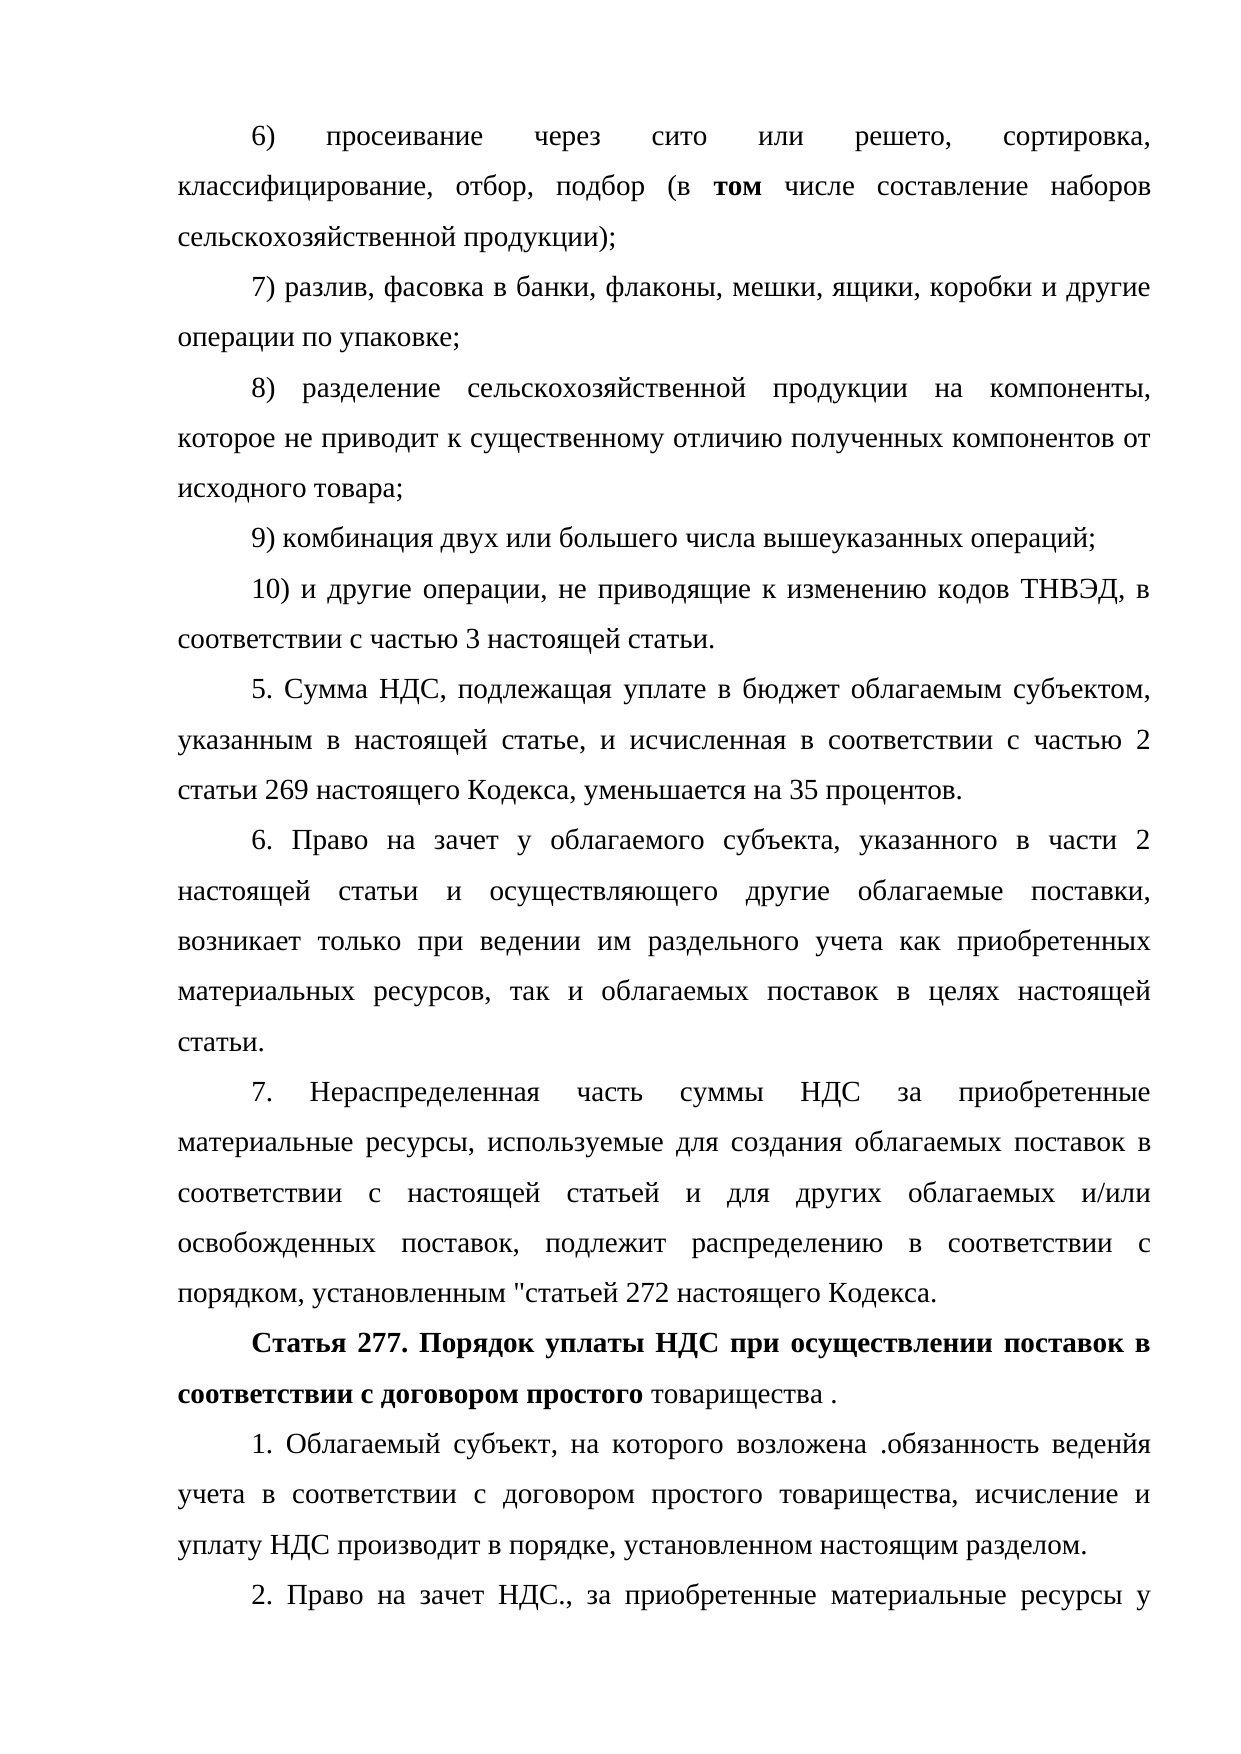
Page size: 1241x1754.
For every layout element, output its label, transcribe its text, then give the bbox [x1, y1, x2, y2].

text 6) просеивание через сито или решето, сортировка, классифицирование, отбор, подбор (в том числе составление наборов сельскохозяйственной продукции); [177, 118, 1152, 252]
text Статья 277. Порядок уплаты НДС при осуществлении поставок в соответствии с договором простого товарищества . [177, 1326, 1152, 1409]
text 7. Нераспределенная часть суммы НДС за приобретенные материальные ресурсы, используемые для создания облагаемых поставок в соответствии с настоящей статьей и для других облагаемых и/или освобожденных поставок, подлежит распределению в соответствии с порядком, установленным "статьей 272 настоящего Кодекса. [177, 1074, 1152, 1309]
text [177, 1577, 1152, 1611]
text 1. Облагаемый субъект, на которого возложена .обязанность веденйя учета в соответствии с договором простого товарищества, исчисление и уплату НДС производит в порядке, установленном настоящим разделом. [177, 1426, 1152, 1560]
text 7) разлив, фасовка в банки, флаконы, мешки, ящики, коробки и другие операции по упаковке; [177, 269, 1152, 353]
text 10) и другие операции, не приводящие к изменению кодов ТНВЭД, в соответствии с частью 3 настоящей статьи. [177, 571, 1152, 655]
text 6. Право на зачет у облагаемого субъекта, указанного в части 2 настоящей статьи и осуществляющего другие облагаемые поставки, возникает только при ведении им раздельного учета как приобретенных материальных ресурсов, так и облагаемых поставок в целях настоящей статьи. [177, 822, 1152, 1057]
text 9) комбинация двух или большего числа вышеуказанных операций; [177, 521, 1152, 554]
text 5. Сумма НДС, подлежащая уплате в бюджет облагаемым субъектом, указанным в настоящей статье, и исчисленная в соответствии с частью 2 статьи 269 настоящего Кодекса, уменьшается на 35 процентов. [177, 672, 1152, 806]
text 8) разделение сельскохозяйственной продукции на компоненты, которое не приводит к существенному отличию полученных компонентов от исходного товара; [177, 370, 1152, 504]
